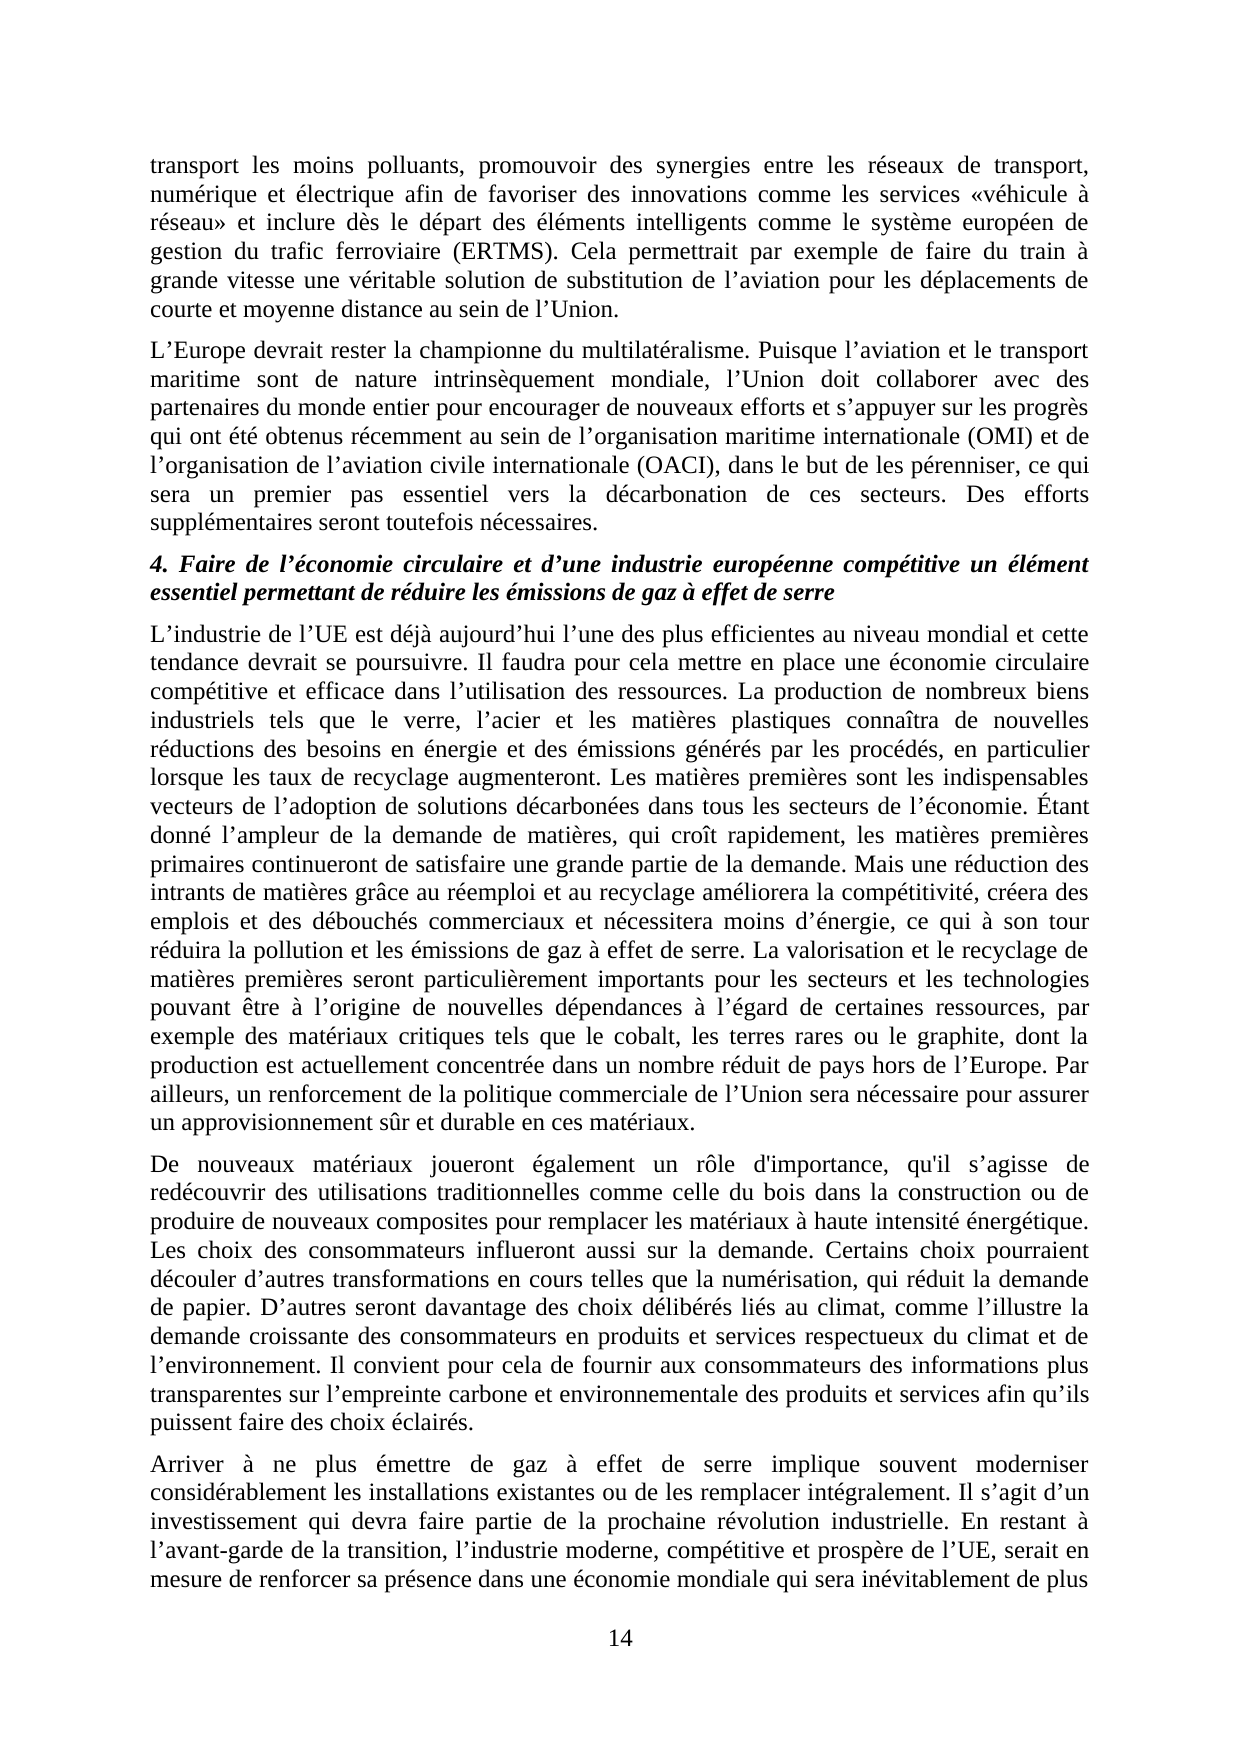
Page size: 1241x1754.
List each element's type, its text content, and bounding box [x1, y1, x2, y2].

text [150, 150, 1090, 322]
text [150, 1449, 1090, 1592]
text L’Europe devrait rester la championne du multilatéralisme. Puisque l’aviation et le transport maritime sont de nature intrinsèquement mondiale, l’Union doit collaborer avec des partenaires du monde entier pour encourager de nouveaux efforts et s’appuyer sur les progrès qui ont été obtenus récemment au sein de l’organisation maritime internationale (OMI) et de l’organisation de l’aviation civile internationale (OACI), dans le but de les pérenniser, ce qui sera un premier pas essentiel vers la décarbonation de ces secteurs. Des efforts supplémentaires seront toutefois nécessaires. [150, 335, 1090, 536]
text 4. Faire de l’économie circulaire et d’une industrie européenne compétitive un élément essentiel permettant de réduire les émissions de gaz à effet de serre [150, 549, 1090, 606]
text L’industrie de l’UE est déjà aujourd’hui l’une des plus efficientes au niveau mondial et cette tendance devrait se poursuivre. Il faudra pour cela mettre en place une économie circulaire compétitive et efficace dans l’utilisation des ressources. La production de nombreux biens industriels tels que le verre, l’acier et les matières plastiques connaîtra de nouvelles réductions des besoins en énergie et des émissions générés par les procédés, en particulier lorsque les taux de recyclage augmenteront. Les matières premières sont les indispensables vecteurs de l’adoption de solutions décarbonées dans tous les secteurs de l’économie. Étant donné l’ampleur de la demande de matières, qui croît rapidement, les matières premières primaires continueront de satisfaire une grande partie de la demande. Mais une réduction des intrants de matières grâce au réemploi et au recyclage améliorera la compétitivité, créera des emplois et des débouchés commerciaux et nécessitera moins d’énergie, ce qui à son tour réduira la pollution et les émissions de gaz à effet de serre. La valorisation et le recyclage de matières premières seront particulièrement importants pour les secteurs et les technologies pouvant être à l’origine de nouvelles dépendances à l’égard de certaines ressources, par exemple des matériaux critiques tels que le cobalt, les terres rares ou le graphite, dont la production est actuellement concentrée dans un nombre réduit de pays hors de l’Europe. Par ailleurs, un renforcement de la politique commerciale de l’Union sera nécessaire pour assurer un approvisionnement sûr et durable en ces matériaux. [150, 619, 1090, 1136]
text De nouveaux matériaux joueront également un rôle d'importance, qu'il s’agisse de redécouvrir des utilisations traditionnelles comme celle du bois dans la construction ou de produire de nouveaux composites pour remplacer les matériaux à haute intensité énergétique. Les choix des consommateurs influeront aussi sur la demande. Certains choix pourraient découler d’autres transformations en cours telles que la numérisation, qui réduit la demande de papier. D’autres seront davantage des choix délibérés liés au climat, comme l’illustre la demande croissante des consommateurs en produits et services respectueux du climat et de l’environnement. Il convient pour cela de fournir aux consommateurs des informations plus transparentes sur l’empreinte carbone et environnementale des produits et services afin qu’ils puissent faire des choix éclairés. [150, 1149, 1090, 1436]
